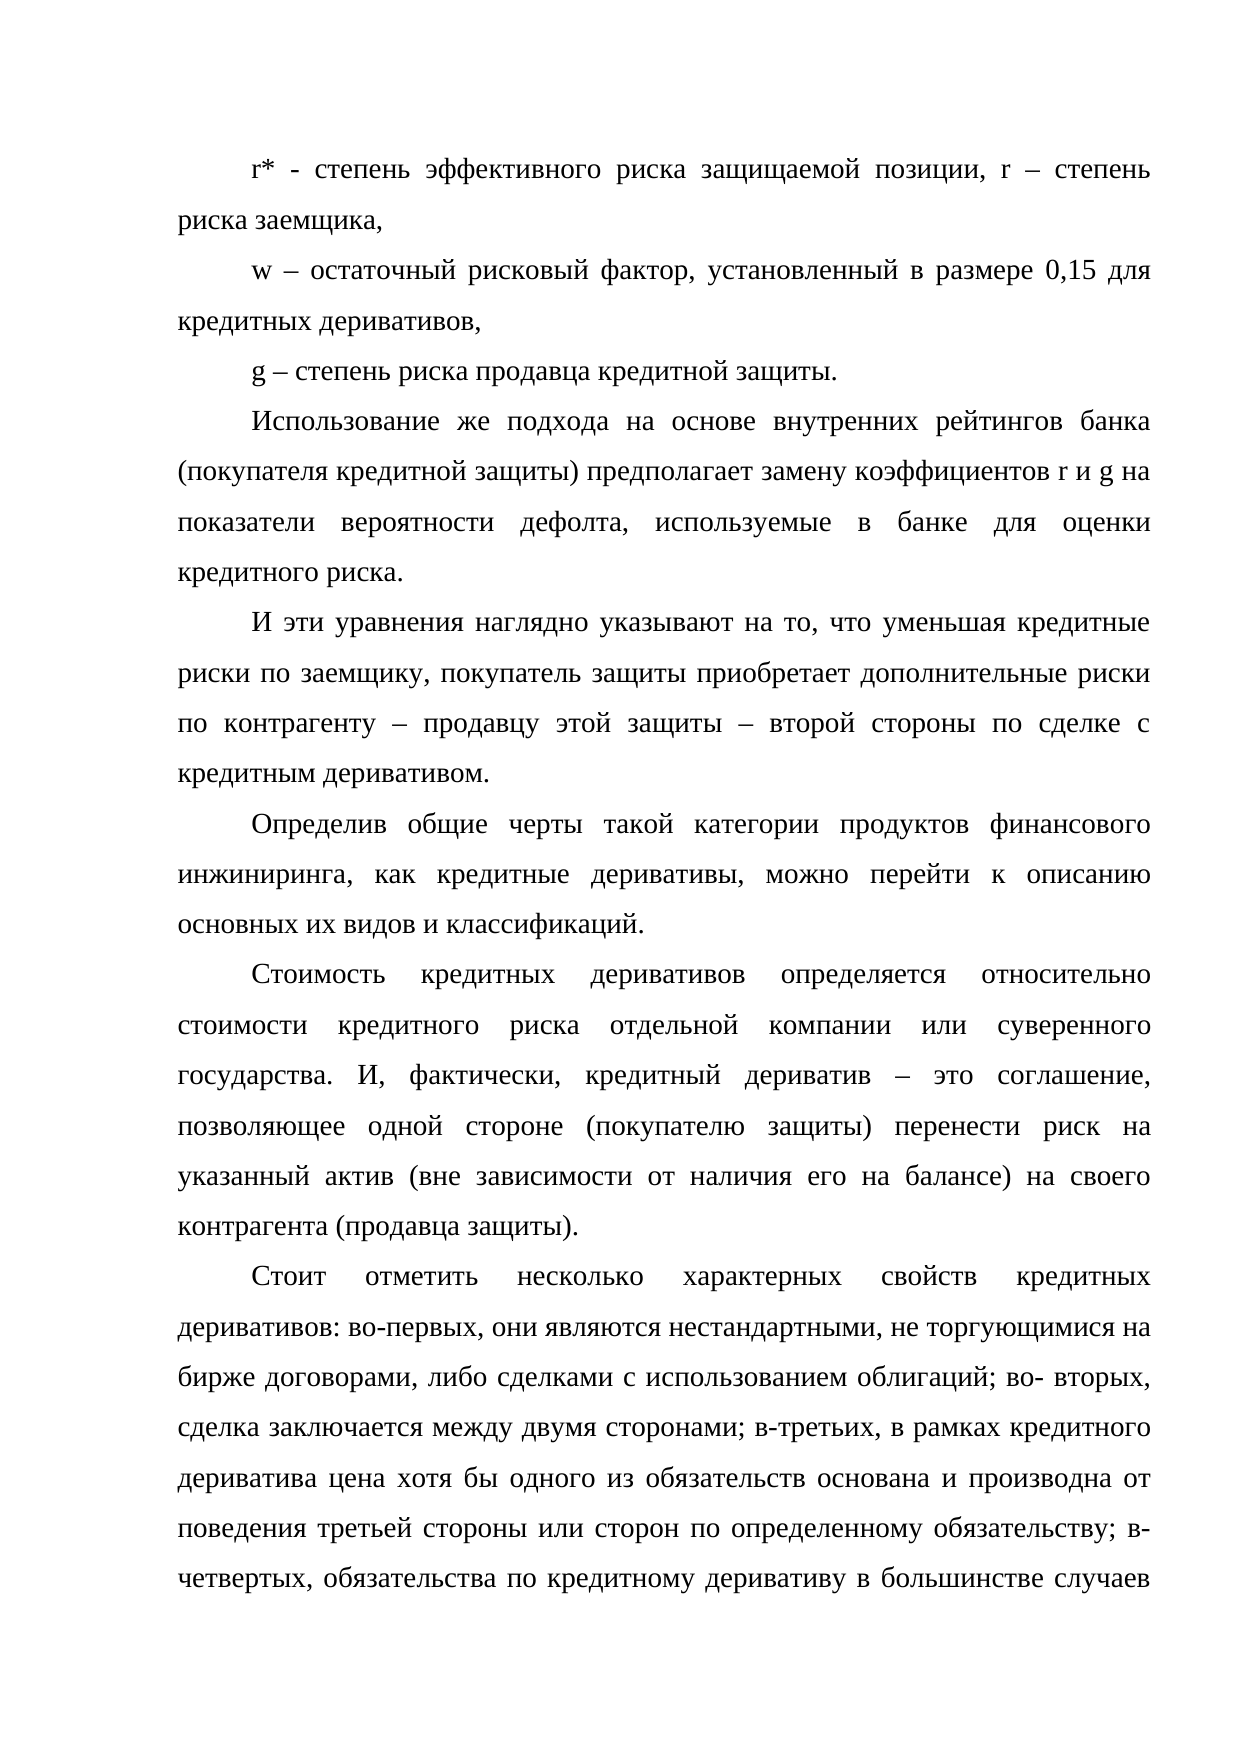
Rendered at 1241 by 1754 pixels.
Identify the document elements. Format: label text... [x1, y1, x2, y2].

text Использование же подхода на основе внутренних рейтингов банка (покупателя кредитной защиты) предполагает замену коэффициентов r и g на показатели вероятности дефолта, используемые в банке для оценки кредитного риска. [177, 403, 1152, 588]
text w – остаточный рисковый фактор, установленный в размере 0,15 для кредитных деривативов, [177, 252, 1152, 336]
text r* - степень эффективного риска защищаемой позиции, r – степень риска заемщика, [177, 152, 1152, 236]
text И эти уравнения наглядно указывают на то, что уменьшая кредитные риски по заемщику, покупатель защиты приобретает дополнительные риски по контрагенту – продавцу этой защиты – второй стороны по сделке с кредитным деривативом. [177, 604, 1152, 789]
text Стоимость кредитных деривативов определяется относительно стоимости кредитного риска отдельной компании или суверенного государства. И, фактически, кредитный дериватив – это соглашение, позволяющее одной стороне (покупателю защиты) перенести риск на указанный актив (вне зависимости от наличия его на балансе) на своего контрагента (продавца защиты). [177, 957, 1152, 1242]
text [177, 1258, 1152, 1594]
text g – степень риска продавца кредитной защиты. [177, 353, 1152, 386]
text Определив общие черты такой категории продуктов финансового инжиниринга, как кредитные деривативы, можно перейти к описанию основных их видов и классификаций. [177, 806, 1152, 940]
